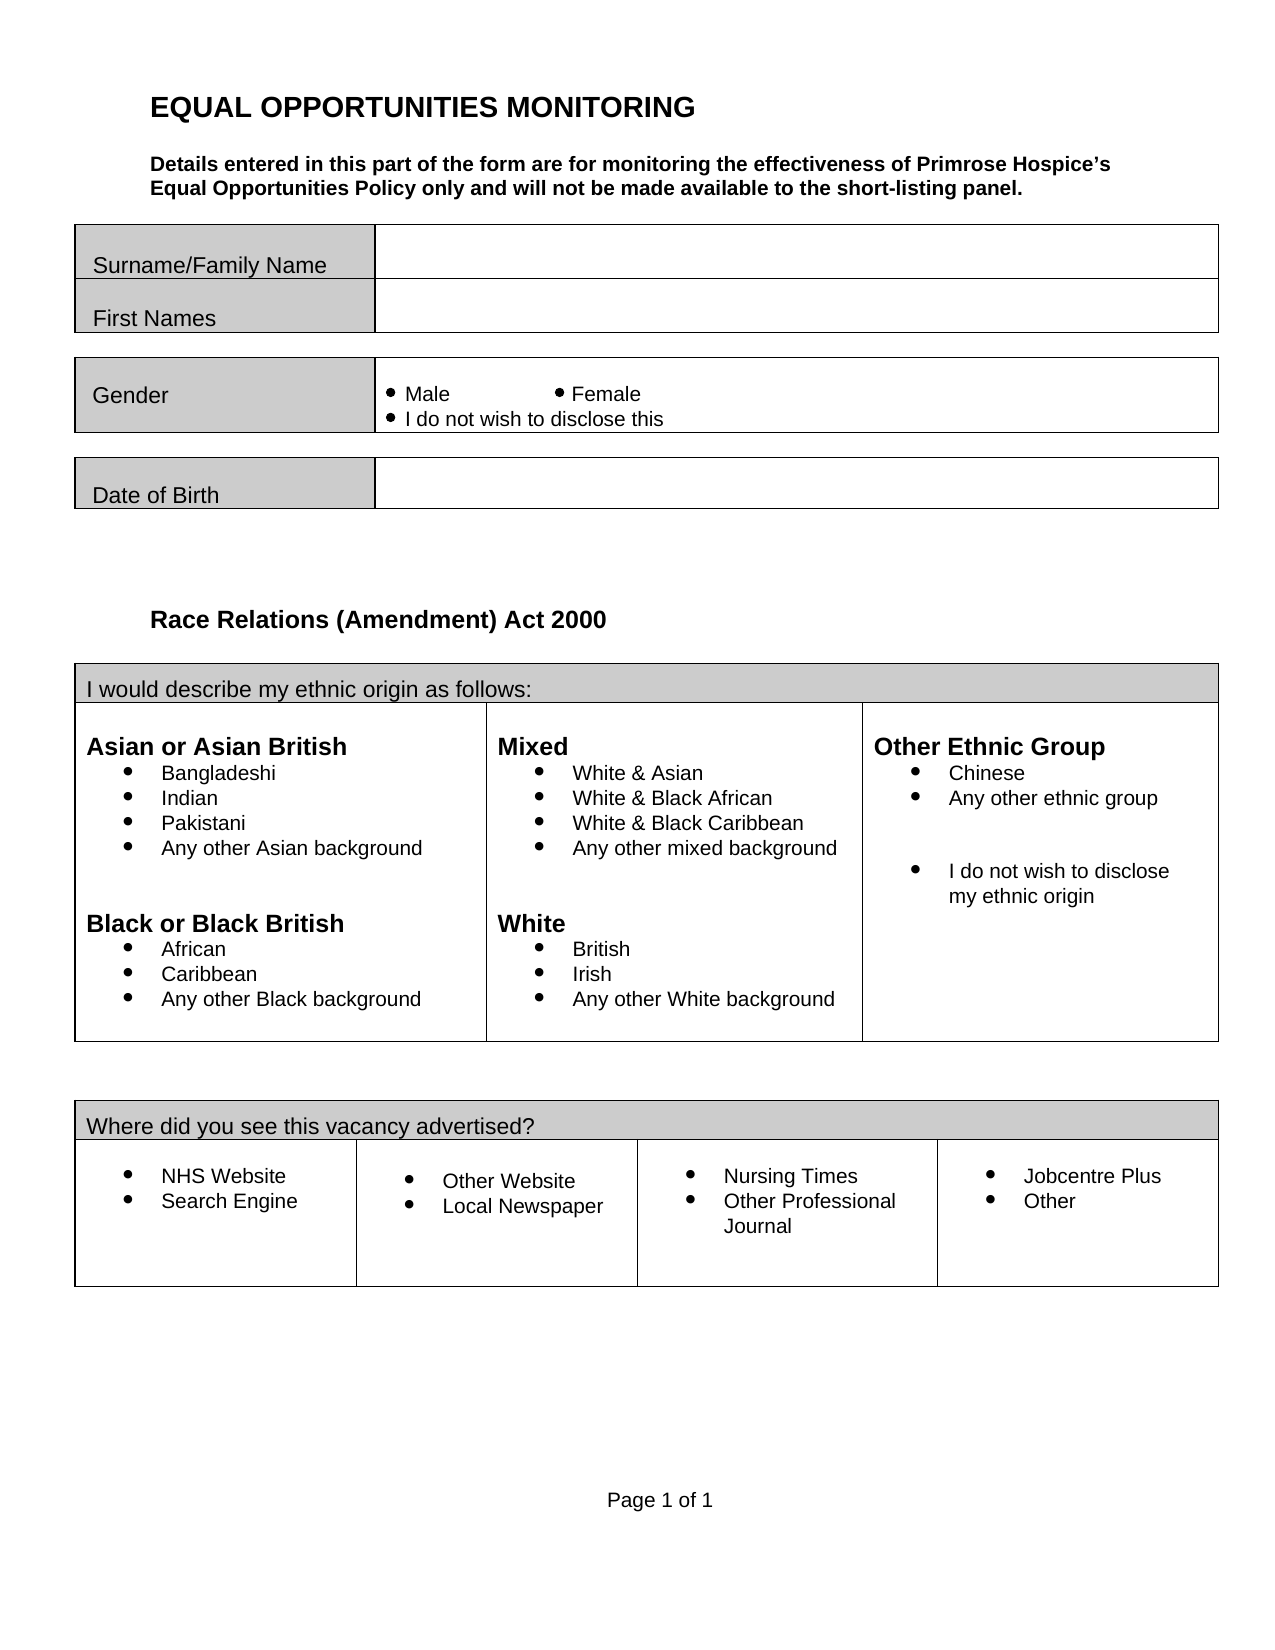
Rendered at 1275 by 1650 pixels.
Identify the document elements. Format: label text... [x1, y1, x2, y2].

subtitle EQUAL OPPORTUNITIES MONITORING [150, 90, 1170, 123]
table_header Where did you see this vacancy advertised? [76, 1101, 1218, 1139]
table_header Date of Birth [76, 458, 374, 508]
table_header I would describe my ethnic origin as follows: [76, 664, 1218, 702]
table_cell Other Website Local Newspaper [357, 1140, 637, 1286]
table_header Gender [76, 358, 374, 432]
table_cell [376, 279, 1218, 332]
table_cell Nursing Times Other Professional Journal [638, 1140, 937, 1286]
table_header [376, 458, 1218, 508]
table_header Surname/Family Name [76, 225, 374, 278]
table_cell Jobcentre Plus Other [938, 1140, 1218, 1286]
text Page 1 of 1 [150, 1488, 1170, 1512]
table_cell Other Ethnic Group Chinese Any other ethnic group I do not wish to disclose my ethnic origin [863, 703, 1218, 1041]
table_cell First Names [76, 279, 374, 332]
table_cell NHS Website Search Engine [76, 1140, 356, 1286]
table_cell Asian or Asian British Bangladeshi Indian Pakistani Any other Asian background Black or Black British African Any other Black background [76, 703, 486, 1041]
table_header Male Female I do not wish to disclose this [376, 358, 1218, 432]
text Details entered in this part of the form are for monitoring the effectiveness of Primrose Hospice’s Equal Opportunities Policy only and will not be made available to the short-listing panel. [150, 152, 1170, 200]
subtitle Race Relations (Amendment) Act 2000 [150, 605, 1170, 634]
table_header [376, 225, 1218, 278]
table_cell Mixed White & Asian White & Black African White & Black Any other mixed background White British Irish Any other White background [487, 703, 862, 1041]
